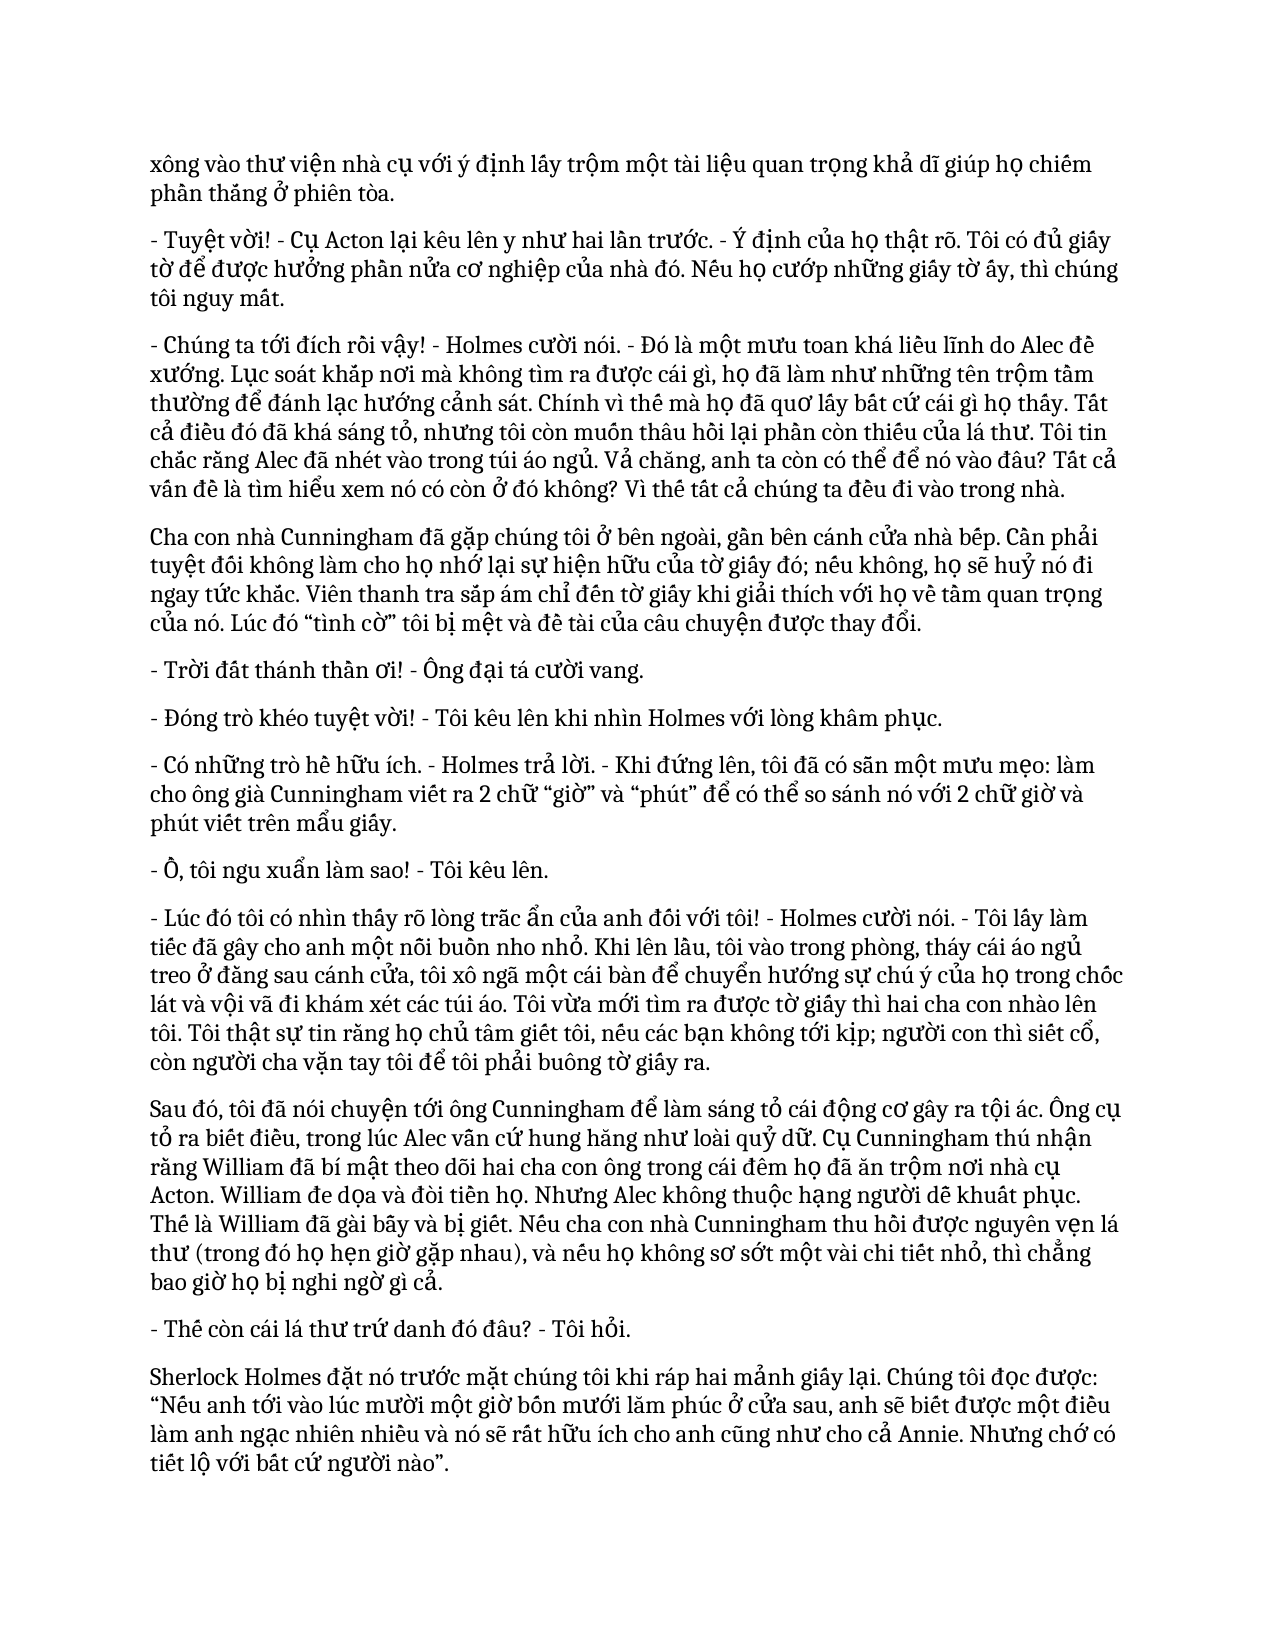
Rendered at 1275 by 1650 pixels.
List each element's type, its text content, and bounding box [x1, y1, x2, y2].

text - Ồ, tôi ngu xuẩn làm sao! - Tôi kêu lên. [150, 856, 1125, 885]
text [150, 150, 1125, 207]
text - Trời đất thánh thần ơi! - Ông đại tá cười vang. [150, 656, 1125, 685]
text - Đóng trò khéo tuyệt vời! - Tôi kêu lên khi nhìn Holmes với lòng khâm phục. [150, 704, 1125, 732]
text - Chúng ta tới đích rồi vậy! - Holmes cười nói. - Đó là một mưu toan khá liều lĩnh do Alec đề xướng. Lục soát khắp nơi mà không tìm ra được cái gì, họ đã làm như những tên trộm tầm thường để đánh lạc hướng cảnh sát. Chính vì thế mà họ đã quơ lấy bất cứ cái gì họ thấy. Tất cả điều đó đã khá sáng tỏ, nhưng tôi còn muốn thâu hồi lại phần còn thiếu của lá thư. Tôi tin chắc rằng Alec đã nhét vào trong túi áo ngủ. Vả chăng, anh ta còn có thể để nó vào đâu? Tất cả vấn đề là tìm hiểu xem nó có còn ở đó không? Vì thế tất cả chúng ta đều đi vào trong nhà. [150, 331, 1125, 504]
text - Tuyệt vời! - Cụ Acton lại kêu lên y như hai lần trước. - Ý định của họ thật rõ. Tôi có đủ giấy tờ để được hưởng phần nửa cơ nghiệp của nhà đó. Nếu họ cướp những giấy tờ ấy, thì chúng tôi nguy mất. [150, 226, 1125, 312]
text - Thế còn cái lá thư trứ danh đó đâu? - Tôi hỏi. [150, 1315, 1125, 1344]
text Cha con nhà Cunningham đã gặp chúng tôi ở bên ngoài, gần bên cánh cửa nhà bếp. Cần phải tuyệt đối không làm cho họ nhớ lại sự hiện hữu của tờ giấy đó; nếu không, họ sẽ huỷ nó đi ngay tức khắc. Viên thanh tra sắp ám chỉ đến tờ giấy khi giải thích với họ về tầm quan trọng của nó. Lúc đó “tình cờ” tôi bị mệt và đề tài của câu chuyện được thay đổi. [150, 522, 1125, 637]
text Sherlock Holmes đặt nó trước mặt chúng tôi khi ráp hai mảnh giấy lại. Chúng tôi đọc được: “Nếu anh tới vào lúc mười một giờ bốn mưới lăm phúc ở cửa sau, anh sẽ biết được một điều làm anh ngạc nhiên nhiều và nó sẽ rất hữu ích cho anh cũng như cho cả Annie. Nhưng chớ có tiết lộ với bất cứ người nào”. [150, 1362, 1125, 1477]
text - Lúc đó tôi có nhìn thấy rõ lòng trẵc ẩn của anh đối với tôi! - Holmes cười nói. - Tôi lấy làm tiếc đã gây cho anh một nỗi buồn nho nhỏ. Khi lên lầu, tôi vào trong phòng, tháy cái áo ngủ treo ở đằng sau cánh cửa, tôi xô ngã một cái bàn để chuyển hướng sự chú ý của họ trong chốc lát và vội vã đi khám xét các túi áo. Tôi vừa mới tìm ra được tờ giấy thì hai cha con nhào lên tôi. Tôi thật sự tin rằng họ chủ tâm giết tôi, nếu các bạn không tới kịp; người con thì siết cổ, còn người cha vặn tay tôi để tôi phải buông tờ giấy ra. [150, 904, 1125, 1076]
text Sau đó, tôi đã nói chuyện tới ông Cunningham để làm sáng tỏ cái động cơ gây ra tội ác. Ông cụ tỏ ra biết điều, trong lúc Alec vẫn cứ hung hăng như loài quỷ dữ. Cụ Cunningham thú nhận rằng William đã bí mật theo dõi hai cha con ông trong cái đêm họ đã ăn trộm nơi nhà cụ Acton. William đe dọa và đòi tiền họ. Nhưng Alec không thuộc hạng người dễ khuất phục. Thế là William đã gài bẫy và bị giết. Nếu cha con nhà Cunningham thu hồi được nguyên vẹn lá thư (trong đó họ hẹn giờ gặp nhau), và nếu họ không sơ sớt một vài chi tiết nhỏ, thì chẳng bao giờ họ bị nghi ngờ gì cả. [150, 1095, 1125, 1296]
text - Có những trò hề hữu ích. - Holmes trả lời. - Khi đứng lên, tôi đã có sẵn một mưu mẹo: làm cho ông già Cunningham viết ra 2 chữ “giờ” và “phút” để có thể so sánh nó với 2 chữ giờ và phút viết trên mẩu giấy. [150, 751, 1125, 837]
